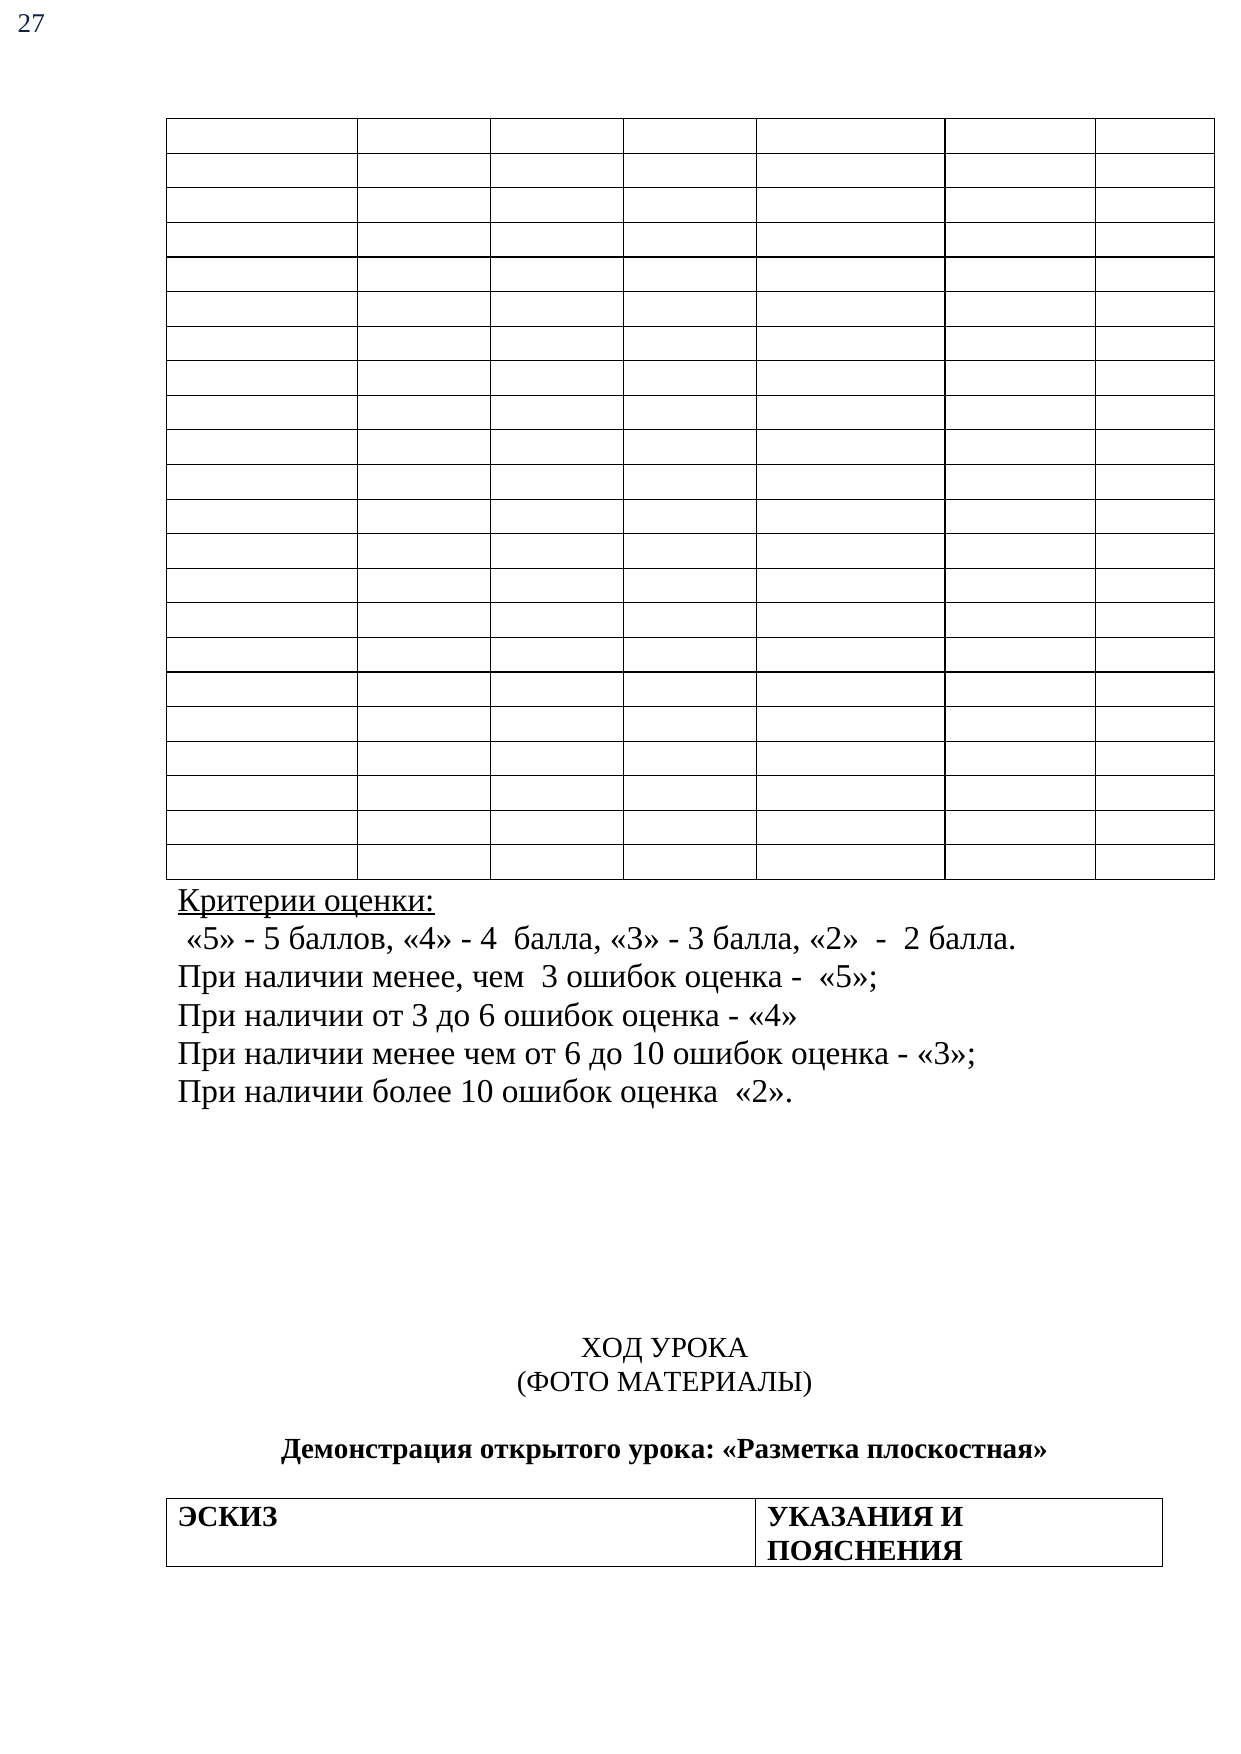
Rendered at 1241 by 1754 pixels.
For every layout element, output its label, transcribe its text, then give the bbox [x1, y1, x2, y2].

table_cell [946, 223, 1095, 256]
table_cell [167, 396, 357, 429]
table_cell [358, 500, 490, 533]
table_cell [167, 500, 357, 533]
table_cell [757, 603, 944, 637]
table_cell [491, 673, 623, 706]
table_cell [757, 396, 944, 429]
table_cell [1096, 154, 1214, 187]
table_cell [946, 396, 1095, 429]
table_header ЭСКИЗ [167, 1499, 755, 1566]
table_cell [1096, 811, 1214, 844]
table_cell [358, 845, 490, 879]
table_cell [1096, 292, 1214, 326]
table_cell [1096, 707, 1214, 741]
text (ФОТО МАТЕРИАЛЫ) [177, 1364, 1152, 1397]
table_cell [946, 258, 1095, 291]
table_cell [757, 223, 944, 256]
table_cell [624, 154, 756, 187]
table_cell [946, 776, 1095, 810]
table_cell [757, 465, 944, 498]
table_cell [946, 430, 1095, 464]
table_cell [491, 603, 623, 637]
table_cell [1096, 430, 1214, 464]
table_cell [167, 119, 357, 153]
table_cell [946, 845, 1095, 879]
table_cell [358, 188, 490, 222]
table_cell [757, 673, 944, 706]
table_cell [757, 569, 944, 602]
table_cell [946, 673, 1095, 706]
table_cell [491, 188, 623, 222]
table_cell [358, 361, 490, 395]
table_cell [1096, 500, 1214, 533]
table_cell [167, 673, 357, 706]
table_cell [624, 361, 756, 395]
table_cell [167, 776, 357, 810]
table_cell [358, 811, 490, 844]
table_cell [1096, 396, 1214, 429]
table_cell [167, 811, 357, 844]
table_cell [946, 327, 1095, 360]
table_cell [624, 673, 756, 706]
table_cell [624, 465, 756, 498]
table_cell [491, 776, 623, 810]
table_cell [624, 188, 756, 222]
table_cell [358, 465, 490, 498]
table_cell [624, 534, 756, 568]
table_cell [358, 707, 490, 741]
table_cell [946, 707, 1095, 741]
text Демонстрация открытого урока: «Разметка плоскостная» [177, 1431, 1152, 1464]
table_cell [491, 742, 623, 775]
table_cell [491, 361, 623, 395]
table_cell [358, 638, 490, 671]
table_cell [757, 327, 944, 360]
table_cell [491, 327, 623, 360]
table_cell [624, 707, 756, 741]
table_cell [1096, 327, 1214, 360]
table_cell [1096, 638, 1214, 671]
table_cell [167, 430, 357, 464]
table_cell [757, 534, 944, 568]
table_cell [946, 742, 1095, 775]
table_cell [358, 603, 490, 637]
table_cell [624, 845, 756, 879]
table_cell [491, 569, 623, 602]
table_cell [167, 534, 357, 568]
text При наличии от 3 до 6 ошибок оценка - «4» [177, 995, 1152, 1033]
table_cell [1096, 465, 1214, 498]
table_cell [167, 361, 357, 395]
table_cell [358, 534, 490, 568]
table_cell [491, 430, 623, 464]
table_cell [167, 742, 357, 775]
table_cell [757, 119, 944, 153]
table_cell [946, 154, 1095, 187]
table_cell [491, 223, 623, 256]
table_cell [946, 188, 1095, 222]
table_cell [757, 258, 944, 291]
table_cell [358, 258, 490, 291]
table_cell [1096, 603, 1214, 637]
table_cell [167, 154, 357, 187]
text При наличии менее чем от 6 до 10 ошибок оценка - «3»; [177, 1033, 1152, 1072]
table_cell [491, 534, 623, 568]
table_cell [358, 154, 490, 187]
table_cell [946, 500, 1095, 533]
table_cell [757, 776, 944, 810]
table_cell [358, 742, 490, 775]
table_cell [167, 465, 357, 498]
table_cell [1096, 845, 1214, 879]
table_cell [491, 845, 623, 879]
table_cell [757, 188, 944, 222]
table_cell [167, 327, 357, 360]
table_cell [358, 776, 490, 810]
table_cell [491, 292, 623, 326]
table_cell [1096, 258, 1214, 291]
table_cell [757, 742, 944, 775]
table_cell [358, 223, 490, 256]
table_cell [1096, 776, 1214, 810]
table_cell [624, 603, 756, 637]
table_cell [167, 603, 357, 637]
text При наличии более 10 ошибок оценка «2». [177, 1072, 1152, 1110]
table_cell [1096, 569, 1214, 602]
table_cell [946, 361, 1095, 395]
table_cell [757, 430, 944, 464]
table_cell [358, 396, 490, 429]
table_cell [946, 292, 1095, 326]
table_cell [624, 327, 756, 360]
table_cell [491, 811, 623, 844]
text Критерии оценки: [177, 880, 1152, 918]
table_cell [757, 361, 944, 395]
table_cell [358, 327, 490, 360]
table_cell [946, 569, 1095, 602]
table_cell [757, 707, 944, 741]
table_cell [1096, 742, 1214, 775]
table_cell [624, 742, 756, 775]
table_cell [624, 500, 756, 533]
table_cell [491, 707, 623, 741]
table_cell [624, 430, 756, 464]
table_cell [167, 707, 357, 741]
table_cell [757, 292, 944, 326]
text «5» - 5 баллов, «4» - 4 балла, «3» - 3 балла, «2» - 2 балла. [177, 918, 1152, 957]
table_cell [491, 258, 623, 291]
table_cell [491, 638, 623, 671]
table_cell [358, 119, 490, 153]
table_cell [757, 811, 944, 844]
table_cell [624, 258, 756, 291]
table_cell [624, 292, 756, 326]
table_cell [358, 292, 490, 326]
table_cell [624, 569, 756, 602]
table_cell [624, 811, 756, 844]
table_cell [946, 811, 1095, 844]
table_cell [1096, 673, 1214, 706]
table_cell [491, 465, 623, 498]
table_header УКАЗАНИЯ И ПОЯСНЕНИЯ [756, 1499, 1162, 1566]
table_cell [167, 638, 357, 671]
text ХОД УРОКА [177, 1330, 1152, 1364]
table_cell [1096, 119, 1214, 153]
table_cell [946, 534, 1095, 568]
table_cell [946, 638, 1095, 671]
table_cell [624, 119, 756, 153]
table_cell [167, 258, 357, 291]
table_cell [1096, 188, 1214, 222]
table_cell [358, 569, 490, 602]
table_cell [757, 638, 944, 671]
table_cell [358, 673, 490, 706]
table_cell [167, 569, 357, 602]
text При наличии менее, чем 3 ошибок оценка - «5»; [177, 957, 1152, 995]
table_cell [167, 188, 357, 222]
table_cell [167, 292, 357, 326]
table_cell [624, 776, 756, 810]
table_cell [624, 396, 756, 429]
table_cell [946, 465, 1095, 498]
table_cell [946, 603, 1095, 637]
table_cell [1096, 534, 1214, 568]
table_cell [491, 119, 623, 153]
table_cell [624, 223, 756, 256]
table_cell [757, 500, 944, 533]
table_cell [757, 154, 944, 187]
table_cell [1096, 361, 1214, 395]
table_cell [491, 500, 623, 533]
table_cell [167, 223, 357, 256]
table_cell [757, 845, 944, 879]
table_cell [167, 845, 357, 879]
table_cell [624, 638, 756, 671]
table_cell [358, 430, 490, 464]
table_cell [491, 154, 623, 187]
table_cell [946, 119, 1095, 153]
table_cell [491, 396, 623, 429]
table_cell [1096, 223, 1214, 256]
